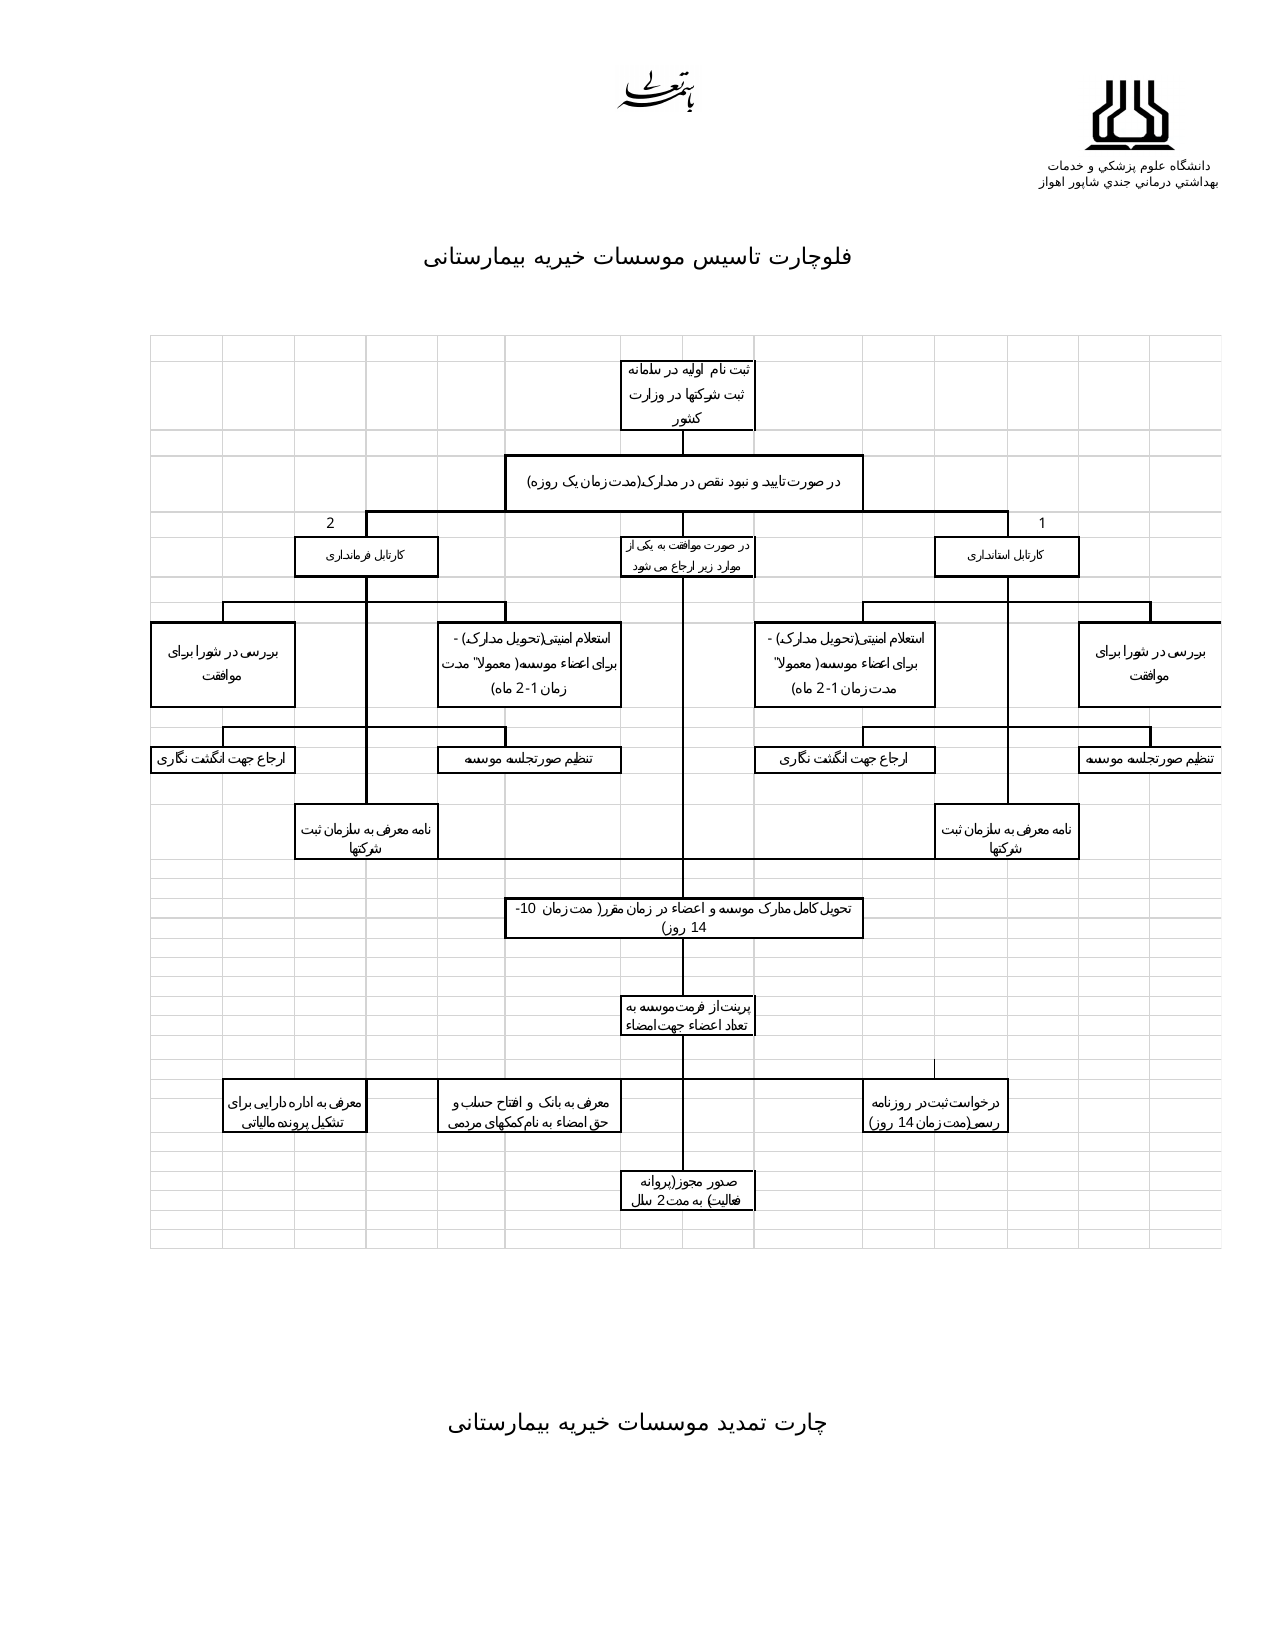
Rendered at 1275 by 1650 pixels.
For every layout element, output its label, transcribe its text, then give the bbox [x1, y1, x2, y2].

picture [614, 65, 703, 112]
text فلوچارت تاسیس موسسات خیریه بیمارستانی [150, 243, 1125, 270]
picture [1077, 75, 1186, 157]
text چارت تمدید موسسات خیریه بیمارستانی [150, 1409, 1125, 1436]
